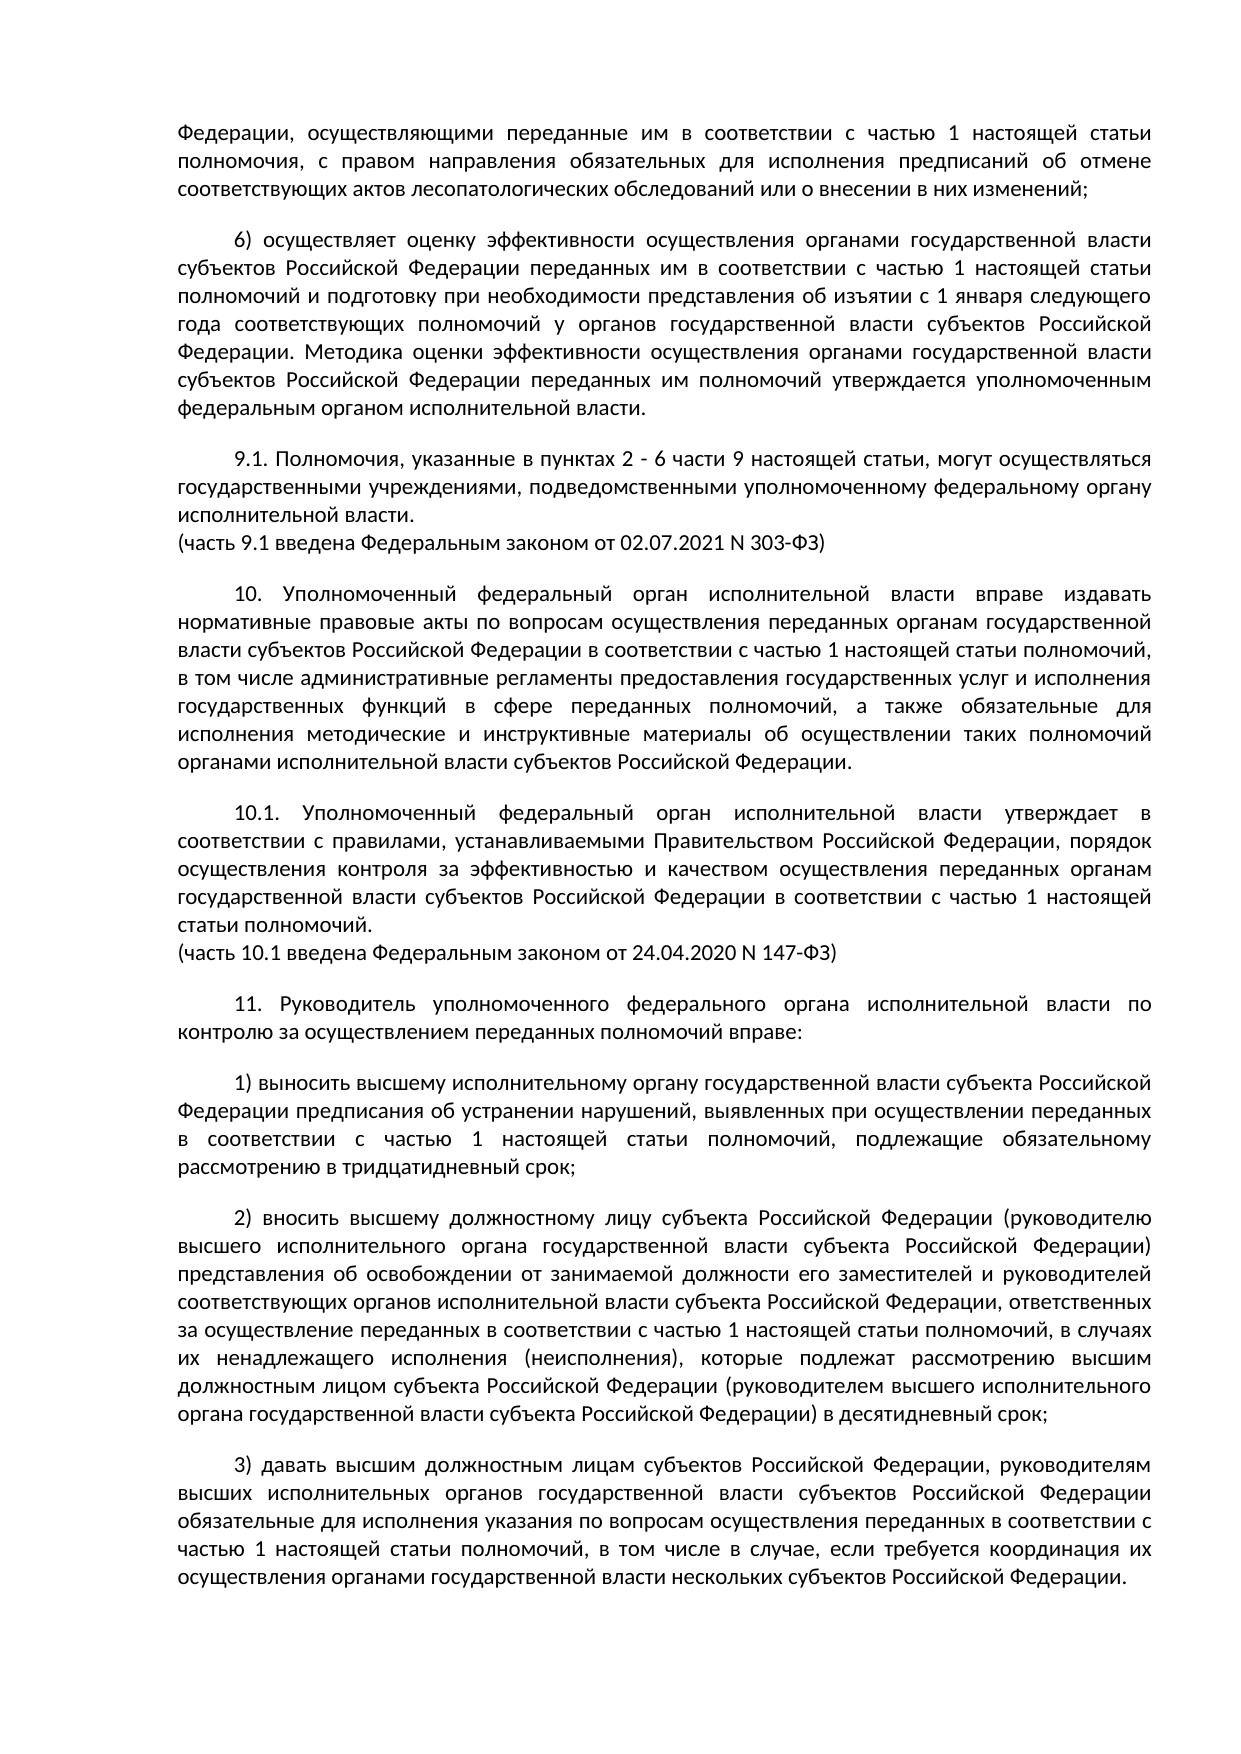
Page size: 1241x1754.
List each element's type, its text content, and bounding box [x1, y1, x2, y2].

text 2) вносить высшему должностному лицу субъекта Российской Федерации (руководителю высшего исполнительного органа государственной власти субъекта Российской Федерации) представления об освобождении от занимаемой должности его заместителей и руководителей соответствующих органов исполнительной власти субъекта Российской Федерации, ответственных за осуществление переданных в соответствии с частью 1 настоящей статьи полномочий, в случаях их ненадлежащего исполнения (неисполнения), которые подлежат рассмотрению высшим должностным лицом субъекта Российской Федерации (руководителем высшего исполнительного органа государственной власти субъекта Российской Федерации) в десятидневный срок; [177, 1203, 1152, 1427]
text 6) осуществляет оценку эффективности осуществления органами государственной власти субъектов Российской Федерации переданных им в соответствии с частью 1 настоящей статьи полномочий и подготовку при необходимости представления об изъятии с 1 января следующего года соответствующих полномочий у органов государственной власти субъектов Российской Федерации. Методика оценки эффективности осуществления органами государственной власти субъектов Российской Федерации переданных им полномочий утверждается уполномоченным федеральным органом исполнительной власти. [177, 225, 1152, 421]
text 10.1. Уполномоченный федеральный орган исполнительной власти утверждает в соответствии с правилами, устанавливаемыми Правительством Российской Федерации, порядок осуществления контроля за эффективностью и качеством осуществления переданных органам государственной власти субъектов Российской Федерации в соответствии с частью 1 настоящей статьи полномочий. [177, 798, 1152, 938]
text 3) давать высшим должностным лицам субъектов Российской Федерации, руководителям высших исполнительных органов государственной власти субъектов Российской Федерации обязательные для исполнения указания по вопросам осуществления переданных в соответствии с частью 1 настоящей статьи полномочий, в том числе в случае, если требуется координация их осуществления органами государственной власти нескольких субъектов Российской Федерации. [177, 1450, 1152, 1590]
text (часть 9.1 введена Федеральным законом от 02.07.2021 N 303-ФЗ) [177, 528, 1152, 556]
text 9.1. Полномочия, указанные в пунктах 2 - 6 части 9 настоящей статьи, могут осуществляться государственными учреждениями, подведомственными уполномоченному федеральному органу исполнительной власти. [177, 444, 1152, 528]
text 1) выносить высшему исполнительному органу государственной власти субъекта Российской Федерации предписания об устранении нарушений, выявленных при осуществлении переданных в соответствии с частью 1 настоящей статьи полномочий, подлежащие обязательному рассмотрению в тридцатидневный срок; [177, 1068, 1152, 1180]
text 10. Уполномоченный федеральный орган исполнительной власти вправе издавать нормативные правовые акты по вопросам осуществления переданных органам государственной власти субъектов Российской Федерации в соответствии с частью 1 настоящей статьи полномочий, в том числе административные регламенты предоставления государственных услуг и исполнения государственных функций в сфере переданных полномочий, а также обязательные для исполнения методические и инструктивные материалы об осуществлении таких полномочий органами исполнительной власти субъектов Российской Федерации. [177, 579, 1152, 775]
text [177, 118, 1152, 202]
text (часть 10.1 введена Федеральным законом от 24.04.2020 N 147-ФЗ) [177, 938, 1152, 966]
text 11. Руководитель уполномоченного федерального органа исполнительной власти по контролю за осуществлением переданных полномочий вправе: [177, 989, 1152, 1045]
